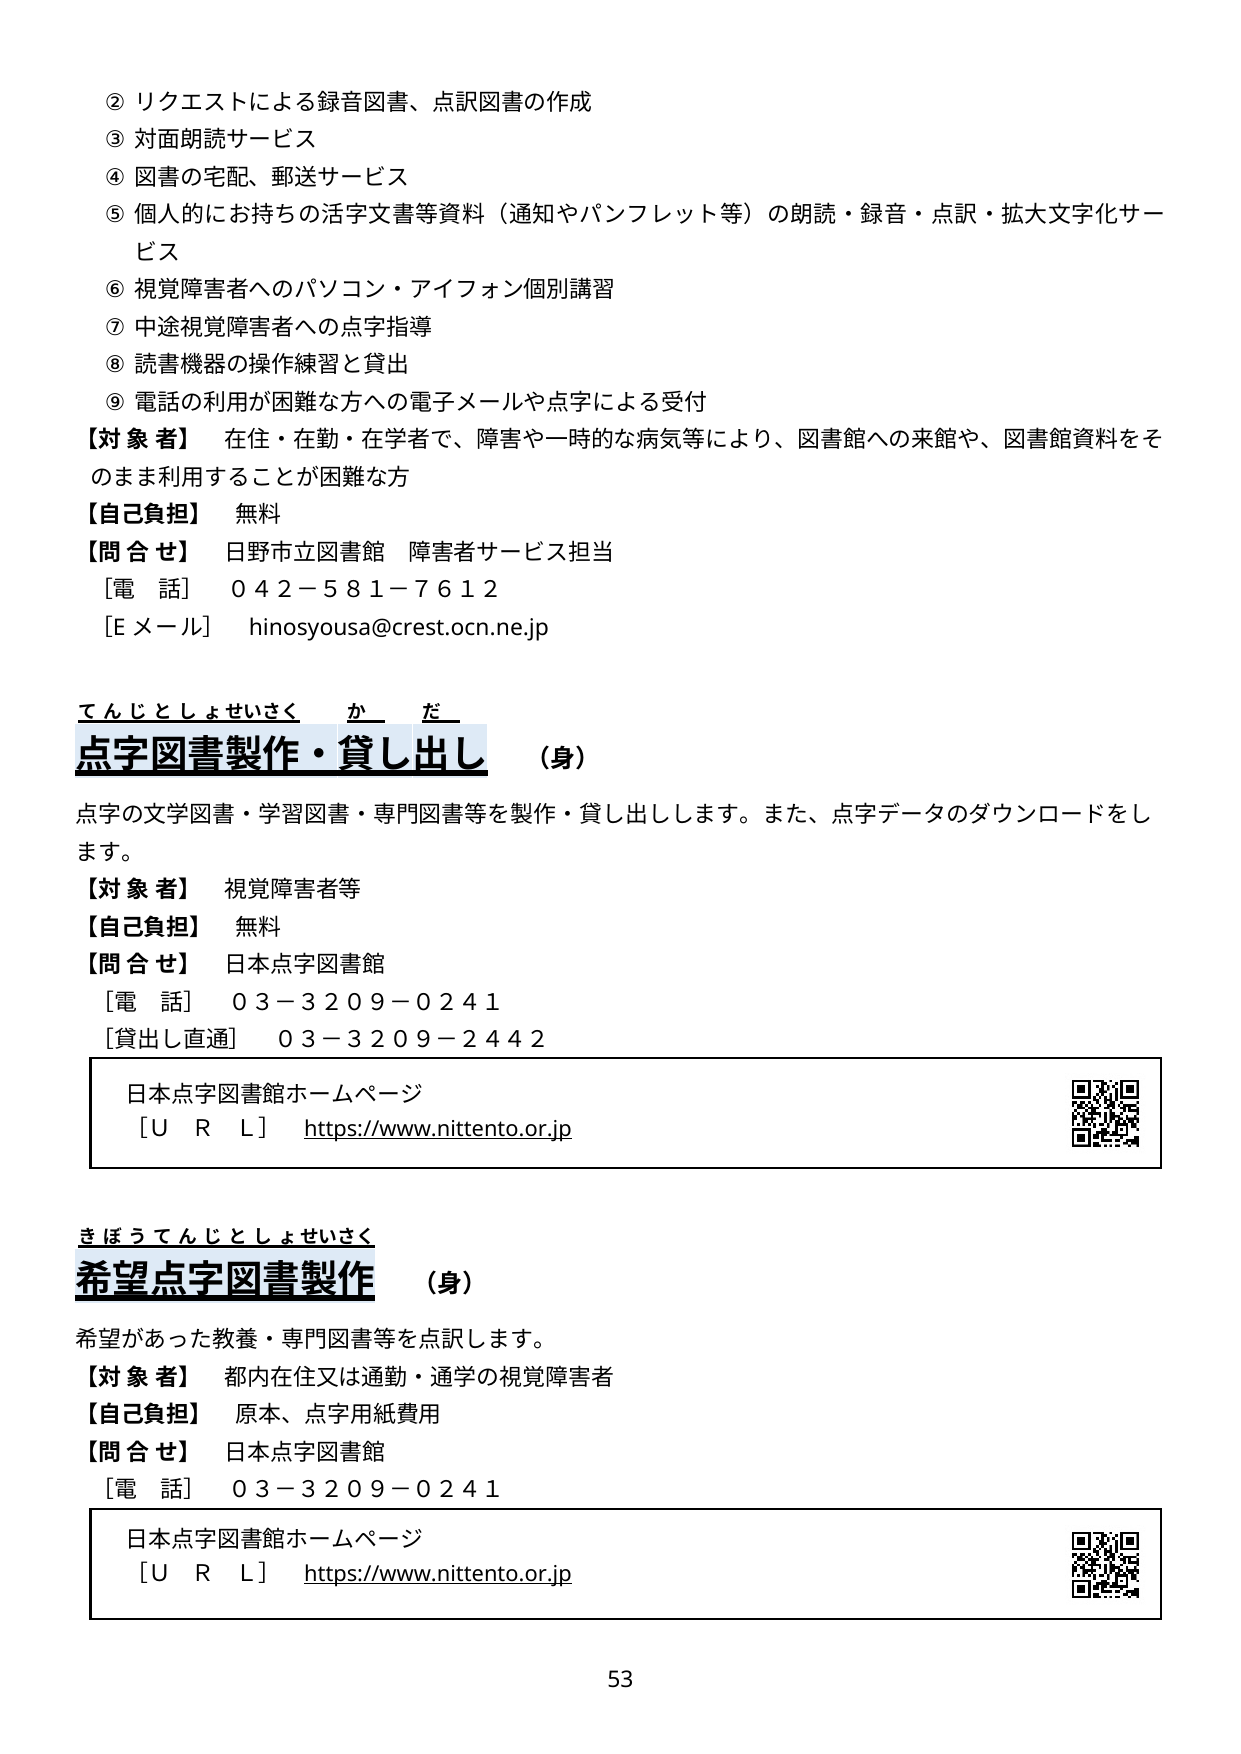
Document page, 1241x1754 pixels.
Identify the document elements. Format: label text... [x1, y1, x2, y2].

list リクエストによる録音図書、点訳図書の作成 [104, 81, 1165, 119]
text （身） [75, 1206, 1165, 1319]
text ［Eメール］ hinosyousa@crest.ocn.ne.jp [75, 606, 1165, 644]
text 【問合せ】 日野市立図書館 障害者サービス担当 [75, 531, 1165, 569]
text 【自己負担】 原本、点字用紙費用 [75, 1394, 1165, 1431]
text ［電話］ ０３－３２０９－０２４１ [91, 981, 1165, 1019]
text 【自己負担】 無料 [75, 494, 1165, 531]
text 【対象者】 都内在住又は通勤・通学の視覚障害者 [75, 1356, 1165, 1394]
text ［電話］ ０４２－５８１－７６１２ [75, 569, 1165, 606]
list 中途視覚障害者への点字指導 [104, 306, 1165, 344]
text ［電話］ ０３－３２０９－０２４１ [91, 1469, 1165, 1506]
text ・しし （身） [75, 681, 1165, 794]
text ［貸出し直通］ ０３－３２０９－２４４２ [91, 1019, 1165, 1056]
list 個人的にお持ちの活字文書等資料（通知やパンフレット等）の朗読・録音・点訳・拡大文字化サービス [104, 194, 1165, 269]
list 電話の利用が困難な方への電子メールや点字による受付 [104, 381, 1165, 419]
text 希望があった教養・専門図書等を点訳します。 [75, 1319, 1165, 1356]
text 【対象者】 在住・在勤・在学者で、障害や一時的な病気等により、図書館への来館や、図書館資料をそのまま利用することが困難な方 [75, 419, 1165, 494]
text 点字の文学図書・学習図書・専門図書等を製作・貸し出しします。また、点字データのダウンロードをします。 [75, 794, 1165, 869]
list 図書の宅配、郵送サービス [104, 156, 1165, 194]
text 【問合せ】 日本点字図書館 [75, 944, 1165, 981]
picture [1065, 1525, 1146, 1605]
list 読書機器の操作練習と貸出 [104, 344, 1165, 381]
picture [1065, 1073, 1146, 1154]
text 【自己負担】 無料 [75, 906, 1165, 944]
text 【問合せ】 日本点字図書館 [75, 1431, 1165, 1469]
list 視覚障害者へのパソコン・アイフォン個別講習 [104, 269, 1165, 306]
text 【対象者】 視覚障害者等 [75, 869, 1165, 906]
list 対面朗読サービス [104, 119, 1165, 156]
